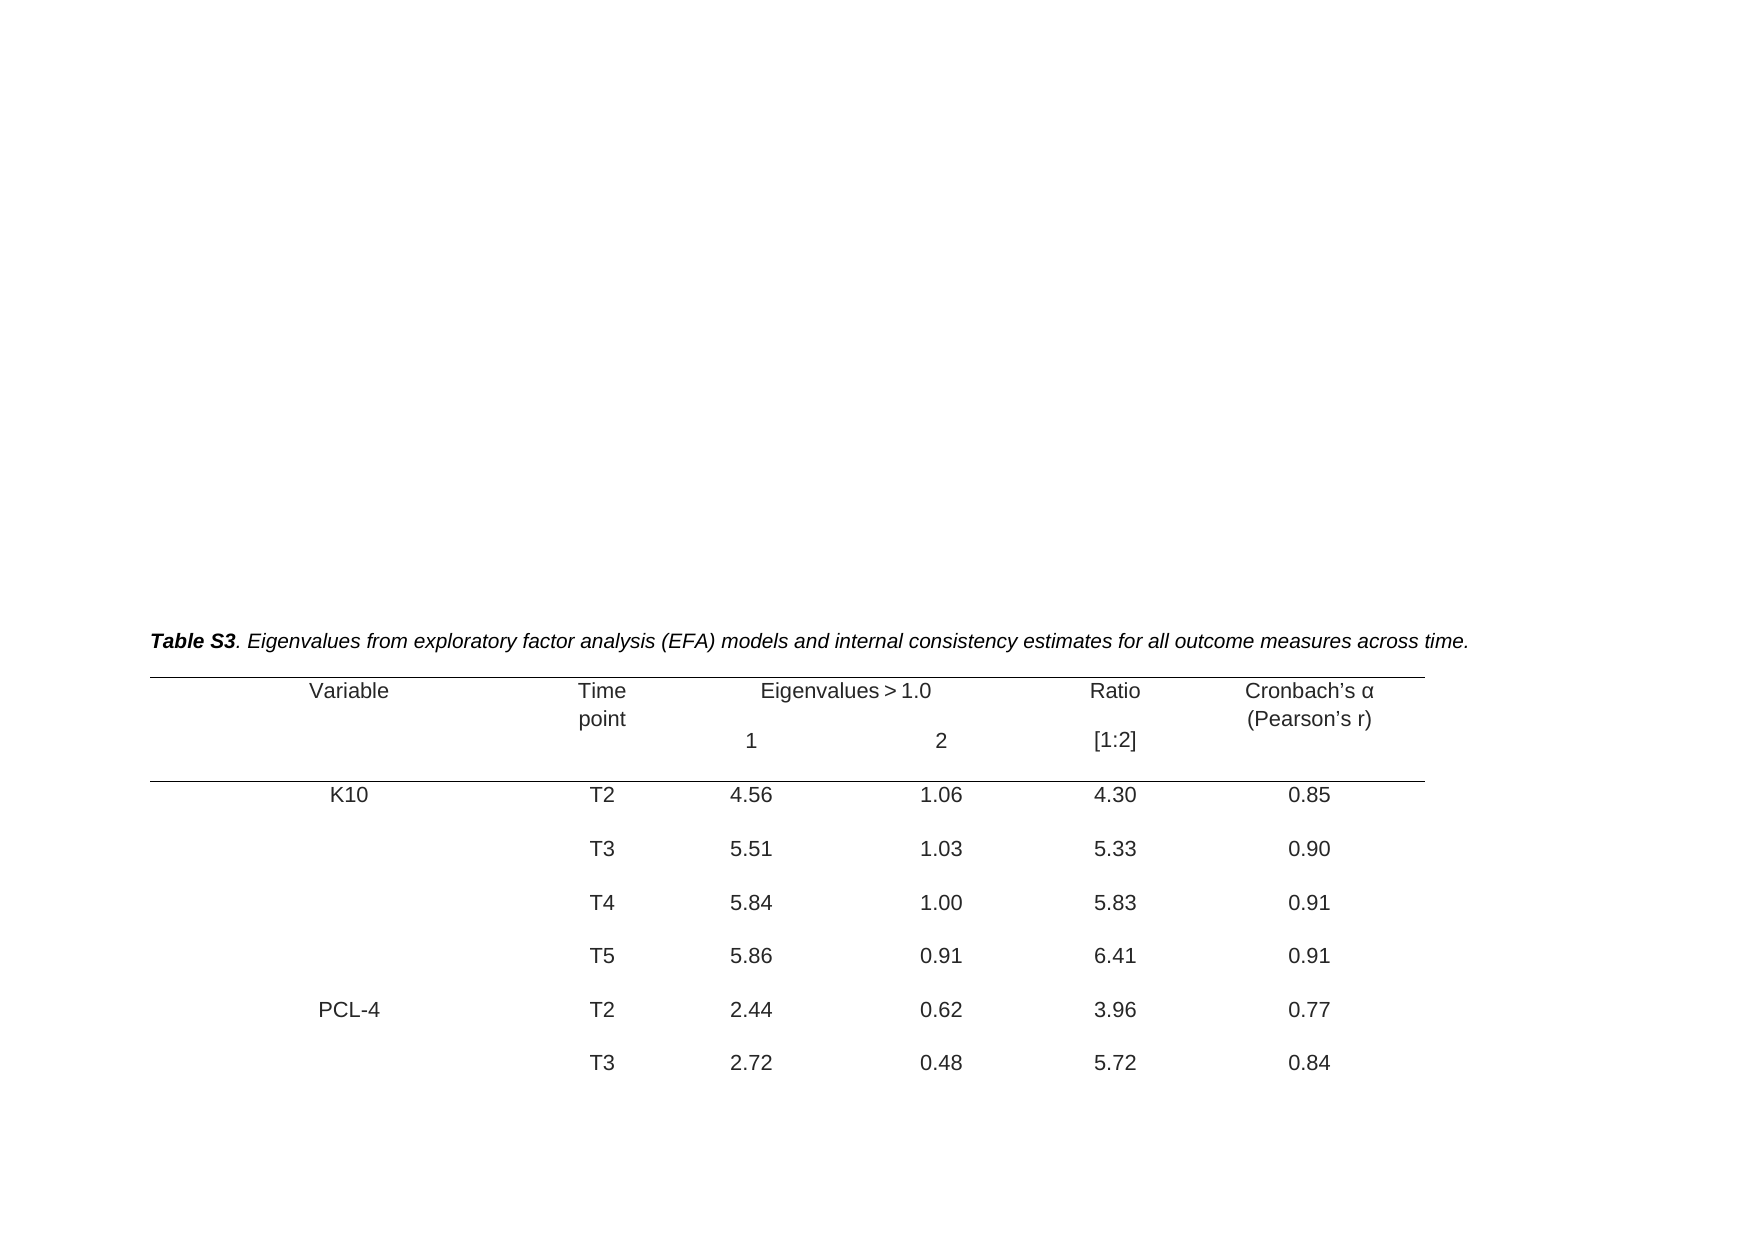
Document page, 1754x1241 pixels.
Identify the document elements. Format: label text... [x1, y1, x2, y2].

table_cell 0.91 [846, 943, 1036, 996]
table_cell 2.72 [656, 1050, 846, 1090]
text Table S3. Eigenvalues from exploratory factor analysis (EFA) models and internal consistency estimates for all outcome measures across time. [150, 318, 1604, 677]
table_cell 1.03 [846, 836, 1036, 889]
table_header Time point [548, 678, 656, 781]
table_cell 5.72 [1036, 1050, 1194, 1090]
table_header Eigenvalues > 1.0 [656, 678, 1036, 727]
table_cell 0.62 [846, 996, 1036, 1050]
table_cell 4.30 [1036, 782, 1194, 836]
table_cell 0.85 [1194, 782, 1424, 836]
table_cell 0.77 [1194, 996, 1424, 1050]
table_header Cronbach’s α (Pearson’s r) [1194, 678, 1424, 781]
table_cell 1 [656, 727, 846, 781]
table_header Variable [150, 678, 548, 781]
table_cell 5.83 [1036, 889, 1194, 943]
table_cell T5 [548, 943, 656, 996]
table_cell 5.51 [656, 836, 846, 889]
table_cell 5.86 [656, 943, 846, 996]
table_cell 4.56 [656, 782, 846, 836]
table_cell T4 [548, 889, 656, 943]
table_cell T2 [548, 996, 656, 1050]
table_cell 0.48 [846, 1050, 1036, 1090]
table_cell 1.06 [846, 782, 1036, 836]
table_cell T3 [548, 836, 656, 889]
table_cell 2 [846, 727, 1036, 781]
table_cell T3 [548, 1050, 656, 1090]
table_cell T2 [548, 782, 656, 836]
table_cell 5.84 [656, 889, 846, 943]
table_cell 0.91 [1194, 943, 1424, 996]
table_cell 0.84 [1194, 1050, 1424, 1090]
table_cell 6.41 [1036, 943, 1194, 996]
table_cell K10 [150, 782, 548, 996]
table_cell 0.91 [1194, 889, 1424, 943]
table_cell PCL-4 [150, 996, 548, 1090]
table_cell 2.44 [656, 996, 846, 1050]
table_cell 3.96 [1036, 996, 1194, 1050]
table_cell 0.90 [1194, 836, 1424, 889]
table_cell 5.33 [1036, 836, 1194, 889]
table_cell 1.00 [846, 889, 1036, 943]
table_header Ratio [1:2] [1036, 678, 1194, 781]
